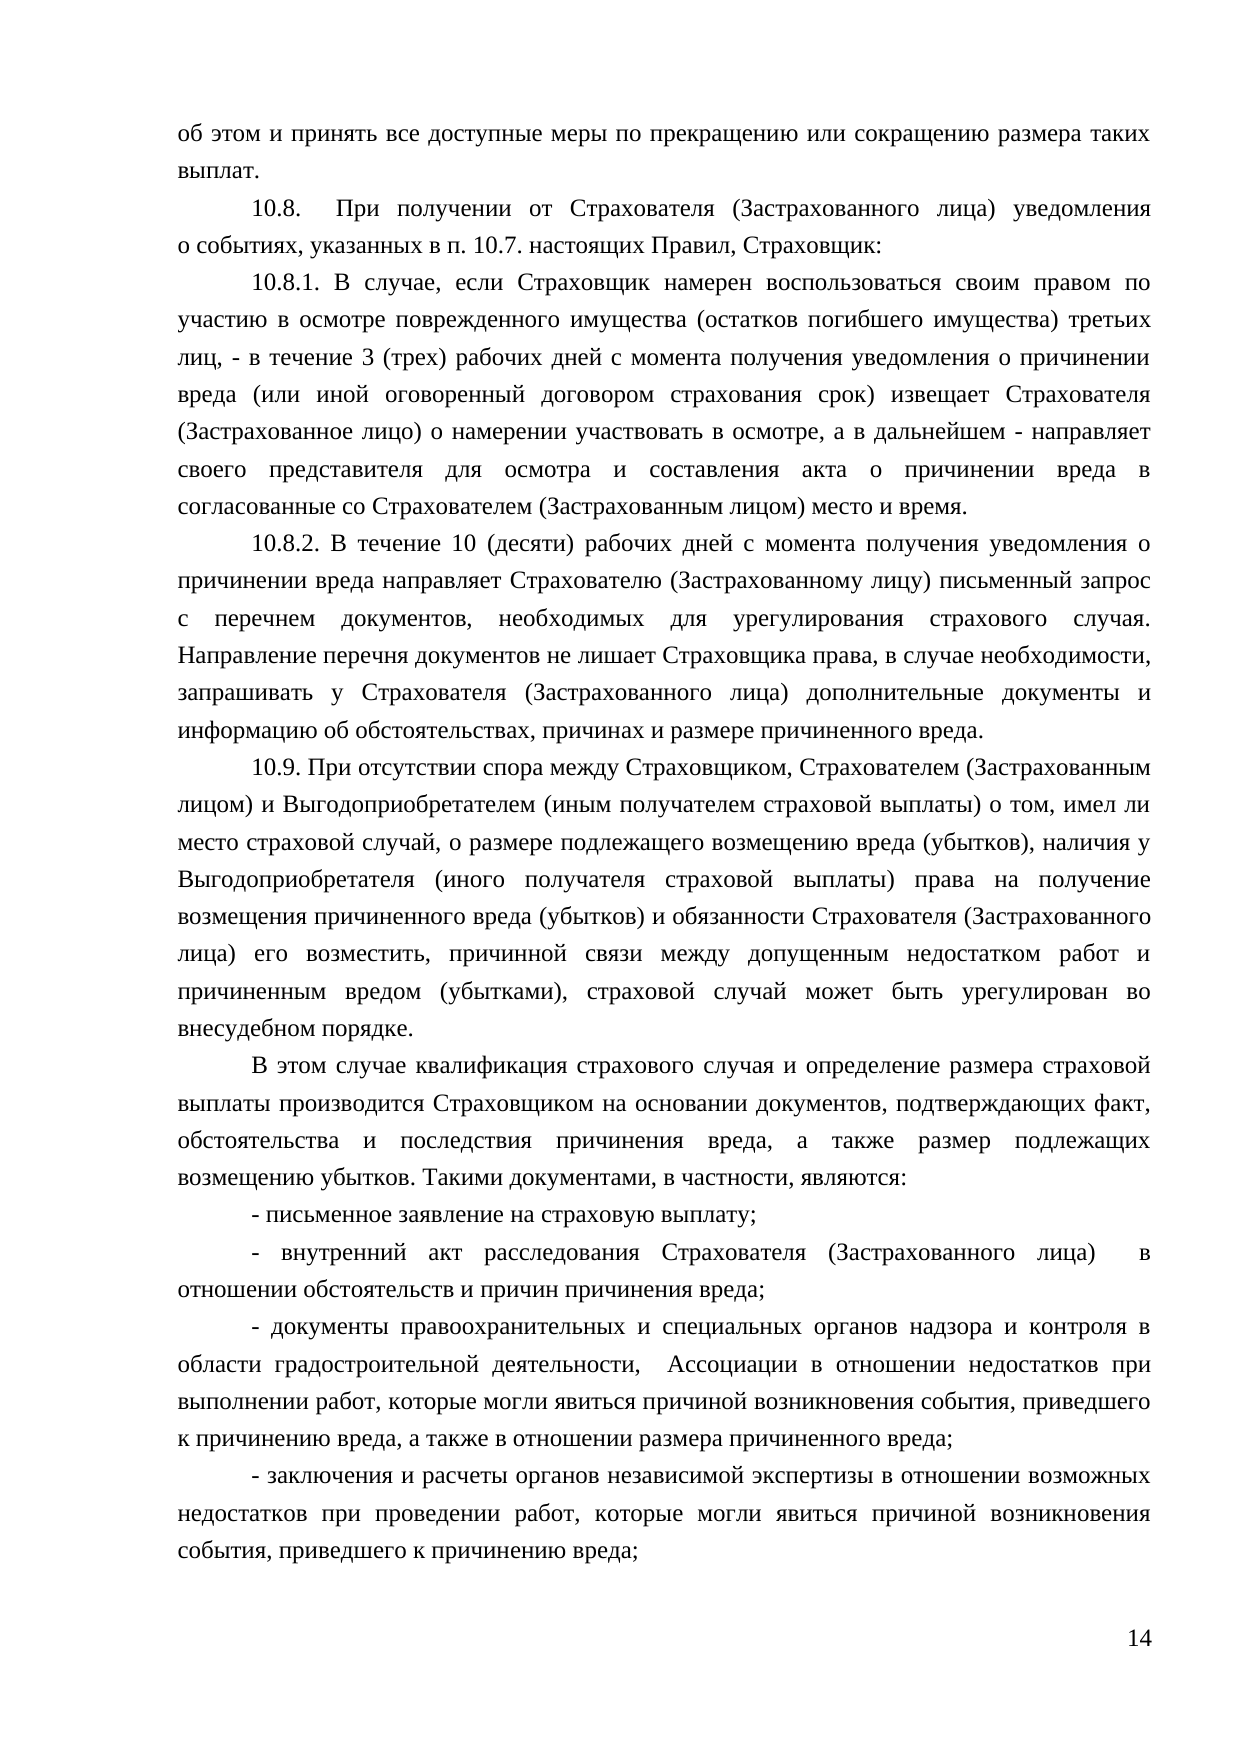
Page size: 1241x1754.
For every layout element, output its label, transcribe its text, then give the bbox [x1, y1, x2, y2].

text - заключения и расчеты органов независимой экспертизы в отношении возможных недостатков при проведении работ, которые могли явиться причиной возникновения события, приведшего к причинению вреда; [177, 1461, 1152, 1564]
text - письменное заявление на страховую выплату; [177, 1199, 1152, 1228]
text - внутренний акт расследования Страхователя (Застрахованного лица) в отношении обстоятельств и причин причинения вреда; [177, 1237, 1152, 1303]
text 10.9. При отсутствии спора между Страховщиком, Страхователем (Застрахованным лицом) и Выгодоприобретателем (иным получателем страховой выплаты) о том, имел ли место страховой случай, о размере подлежащего возмещению вреда (убытков), наличия у Выгодоприобретателя (иного получателя страховой выплаты) права на получение возмещения причиненного вреда (убытков) и обязанности Страхователя (Застрахованного лица) его возместить, причинной связи между допущенным недостатком работ и причиненным вредом (убытками), страховой случай может быть урегулирован во внесудебном порядке. [177, 752, 1152, 1042]
text 10.8. При получении от Страхователя (Застрахованного лица) уведомления о событиях, указанных в п. 10.7. настоящих Правил, Страховщик: [177, 193, 1152, 259]
text В этом случае квалификация страхового случая и определение размера страховой выплаты производится Страховщиком на основании документов, подтверждающих факт, обстоятельства и последствия причинения вреда, а также размер подлежащих возмещению убытков. Такими документами, в частности, являются: [177, 1050, 1152, 1191]
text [177, 118, 1152, 184]
text - документы правоохранительных и специальных органов надзора и контроля в области градостроительной деятельности, Ассоциации в отношении недостатков при выполнении работ, которые могли явиться причиной возникновения события, приведшего к причинению вреда, а также в отношении размера причиненного вреда; [177, 1311, 1152, 1452]
text 10.8.1. В случае, если Страховщик намерен воспользоваться своим правом по участию в осмотре поврежденного имущества (остатков погибшего имущества) третьих лиц, - в течение 3 (трех) рабочих дней с момента получения уведомления о причинении вреда (или иной оговоренный договором страхования срок) извещает Страхователя (Застрахованное лицо) о намерении участвовать в осмотре, а в дальнейшем - направляет своего представителя для осмотра и составления акта о причинении вреда в согласованные со Страхователем (Застрахованным лицом) место и время. [177, 267, 1152, 520]
text 10.8.2. В течение 10 (десяти) рабочих дней с момента получения уведомления о причинении вреда направляет Страхователю (Застрахованному лицу) письменный запрос с перечнем документов, необходимых для урегулирования страхового случая. Направление перечня документов не лишает Страховщика права, в случае необходимости, запрашивать у Страхователя (Застрахованного лица) дополнительные документы и информацию об обстоятельствах, причинах и размере причиненного вреда. [177, 528, 1152, 743]
